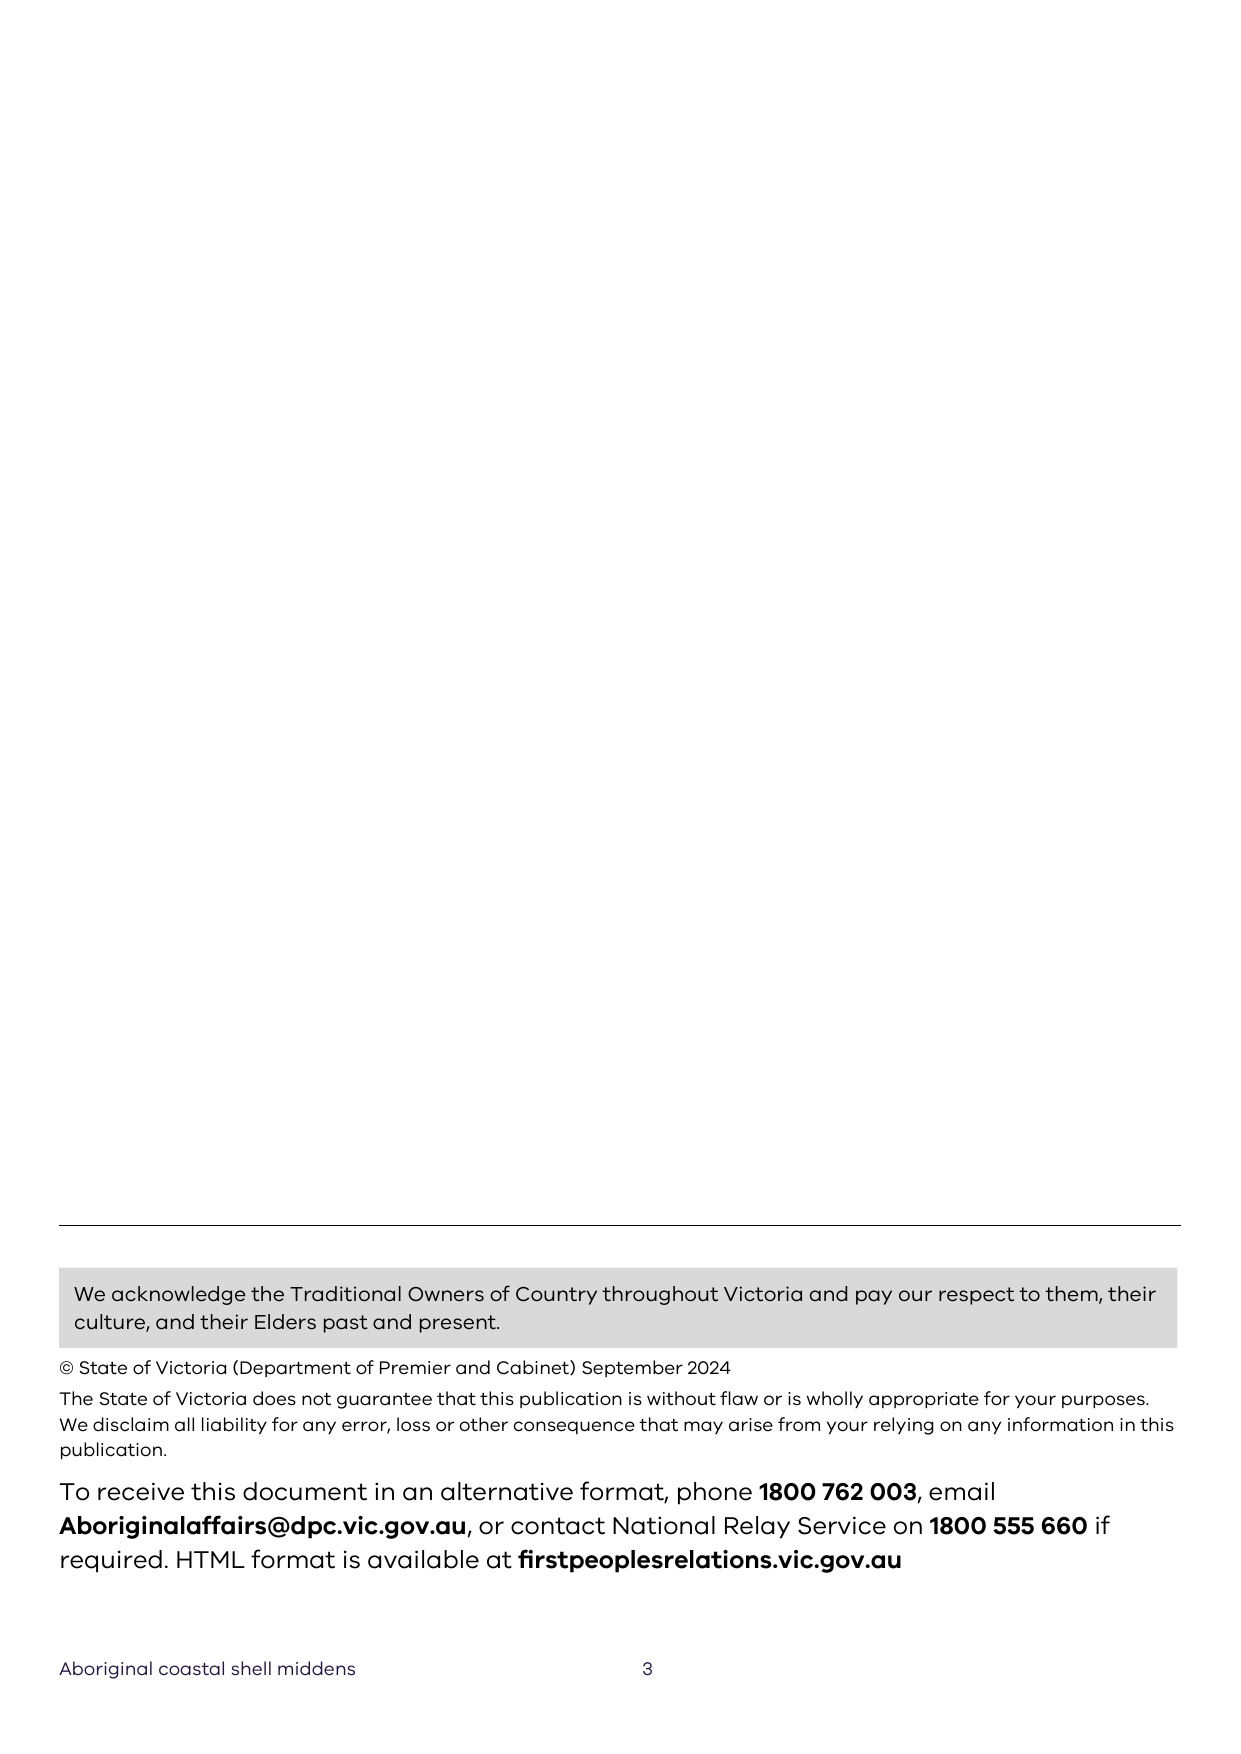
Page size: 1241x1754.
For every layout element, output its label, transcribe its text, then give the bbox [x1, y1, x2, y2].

text To receive this document in an alternative format, phone 1800 762 003, email Aboriginalaffairs@dpc.vic.gov.au, or contact National Relay Service on 1800 555 660 if required. HTML format is available at firstpeoplesrelations.vic.gov.au [59, 1455, 1181, 1577]
text The State of Victoria does not guarantee that this publication is without flaw or is wholly appropriate for your purposes. We disclaim all liability for any error, loss or other consequence that may arise from your relying on any information in this publication. [59, 1366, 1181, 1455]
text © State of Victoria (Department of Premier and Cabinet) [59, 1335, 1181, 1366]
